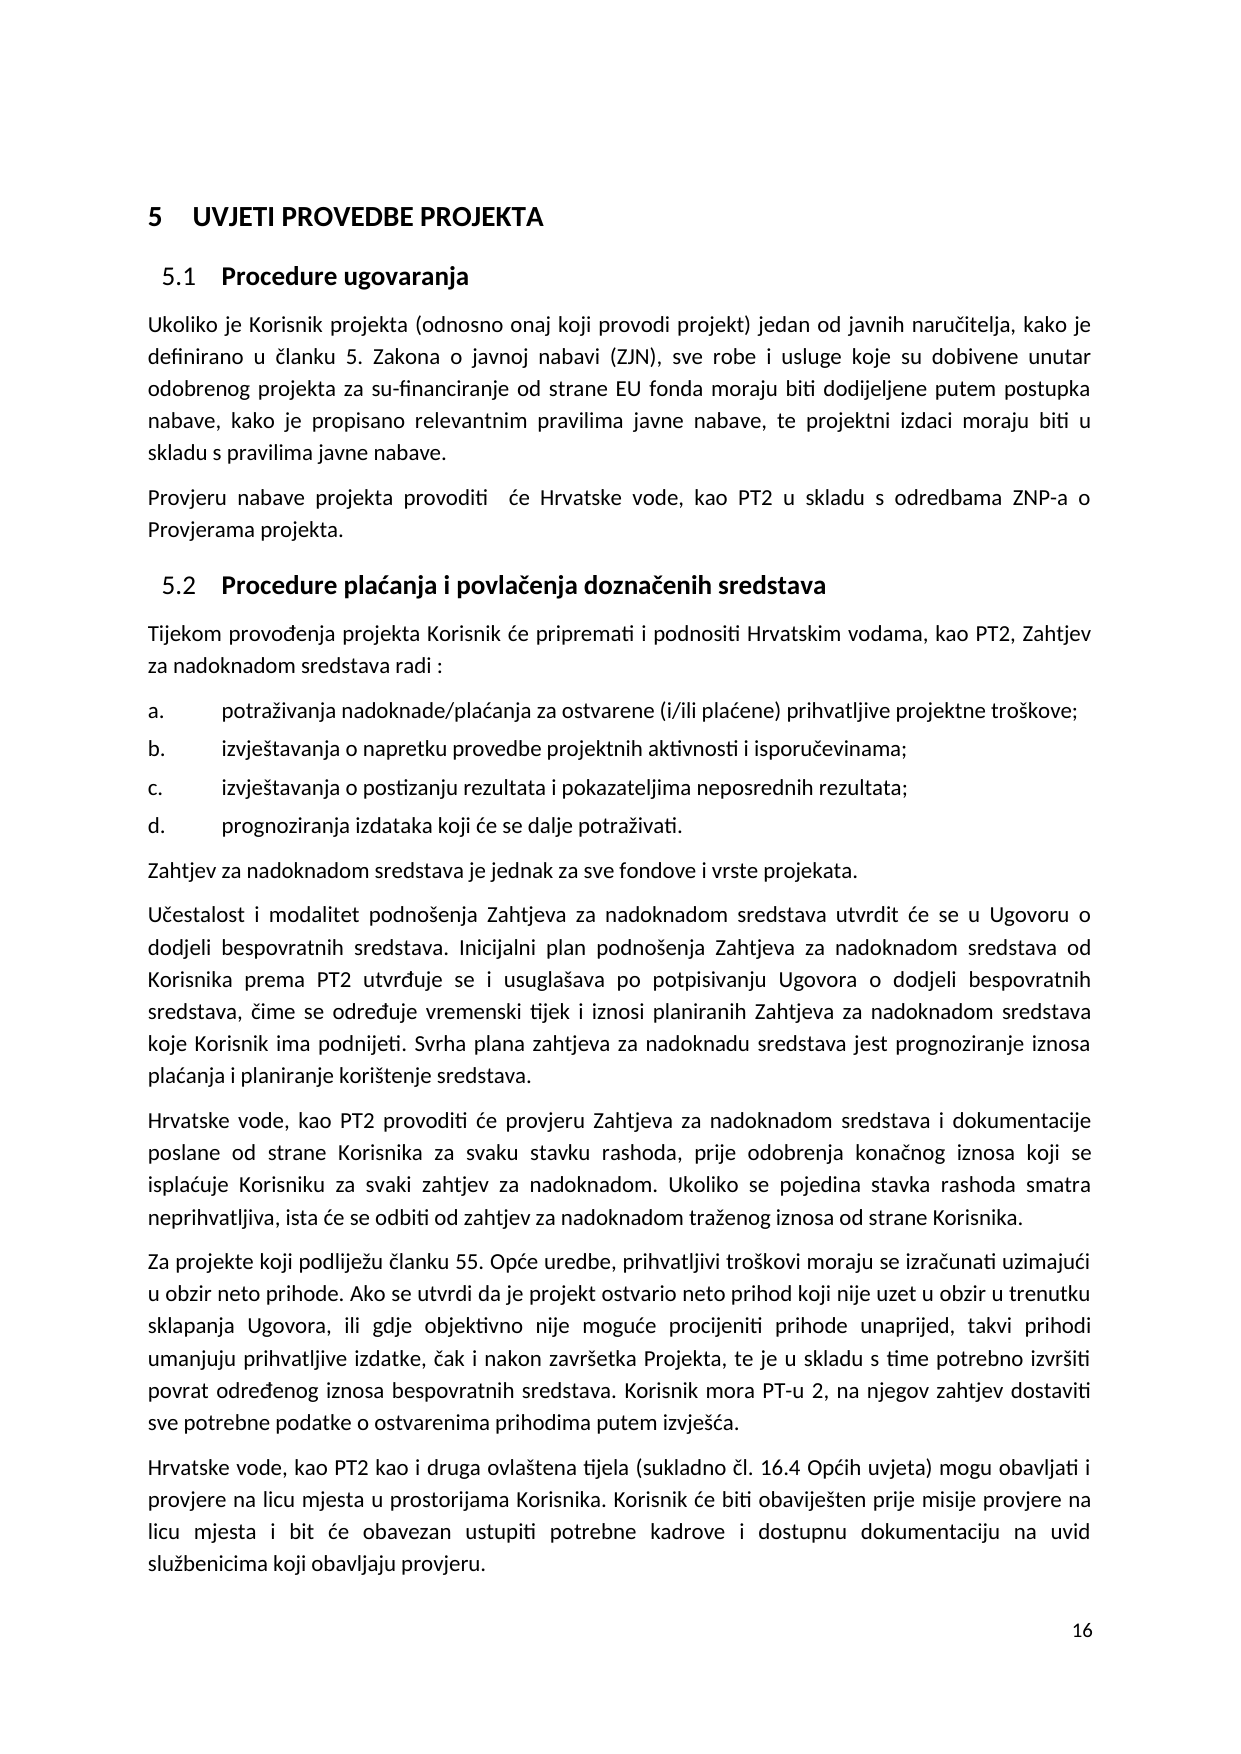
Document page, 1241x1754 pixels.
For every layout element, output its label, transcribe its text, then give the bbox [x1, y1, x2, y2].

text Hrvatske vode, kao PT2 provoditi će provjeru Zahtjeva za nadoknadom sredstava i dokumentacije poslane od strane Korisnika za svaku stavku rashoda, prije odobrenja konačnog iznosa koji se isplaćuje Korisniku za svaki zahtjev za nadoknadom. Ukoliko se pojedina stavka rashoda smatra neprihvatljiva, ista će se odbiti od zahtjev za nadoknadom traženog iznosa od strane Korisnika. [148, 1106, 1093, 1231]
subtitle UVJETI PROVEDBE PROJEKTA [148, 198, 1093, 233]
text Zahtjev za nadoknadom sredstava je jednak za sve fondove i vrste projekata. [148, 856, 1093, 884]
text b. izvještavanja o napretku provedbe projektnih aktivnosti i isporučevinama; [148, 734, 1093, 762]
text d. prognoziranja izdataka koji će se dalje potraživati. [148, 811, 1093, 839]
subtitle Procedure plaćanja i povlačenja doznačenih sredstava [161, 568, 1093, 601]
text Tijekom provođenja projekta Korisnik će pripremati i podnositi Hrvatskim vodama, kao PT2, Zahtjev za nadoknadom sredstava radi : [148, 619, 1093, 679]
text Za projekte koji podliježu članku 55. Opće uredbe, prihvatljivi troškovi moraju se izračunati uzimajući u obzir neto prihode. Ako se utvrdi da je projekt ostvario neto prihod koji nije uzet u obzir u trenutku sklapanja Ugovora, ili gdje objektivno nije moguće procijeniti prihode unaprijed, takvi prihodi umanjuju prihvatljive izdatke, čak i nakon završetka Projekta, te je u skladu s time potrebno izvršiti povrat određenog iznosa bespovratnih sredstava. Korisnik mora PT-u 2, na njegov zahtjev dostaviti sve potrebne podatke o ostvarenima prihodima putem izvješća. [148, 1247, 1093, 1436]
subtitle Procedure ugovaranja [161, 259, 1093, 292]
text Provjeru nabave projekta provoditi će Hrvatske vode, kao PT2 u skladu s odredbama ZNP-a o Provjerama projekta. [148, 483, 1093, 543]
text Učestalost i modalitet podnošenja Zahtjeva za nadoknadom sredstava utvrdit će se u Ugovoru o dodjeli bespovratnih sredstava. Inicijalni plan podnošenja Zahtjeva za nadoknadom sredstava od Korisnika prema PT2 utvrđuje se i usuglašava po potpisivanju Ugovora o dodjeli bespovratnih sredstava, čime se određuje vremenski tijek i iznosi planiranih Zahtjeva za nadoknadom sredstava koje Korisnik ima podnijeti. Svrha plana zahtjeva za nadoknadu sredstava jest prognoziranje iznosa plaćanja i planiranje korištenje sredstava. [148, 900, 1093, 1089]
text Hrvatske vode, kao PT2 kao i druga ovlaštena tijela (sukladno čl. 16.4 Općih uvjeta) mogu obavljati i provjere na licu mjesta u prostorijama Korisnika. Korisnik će biti obaviješten prije misije provjere na licu mjesta i bit će obavezan ustupiti potrebne kadrove i dostupnu dokumentaciju na uvid službenicima koji obavljaju provjeru. [148, 1453, 1093, 1577]
text a. potraživanja nadoknade/plaćanja za ostvarene (i/ili plaćene) prihvatljive projektne troškove; [148, 696, 1093, 724]
text Ukoliko je Korisnik projekta (odnosno onaj koji provodi projekt) jedan od javnih naručitelja, kako je definirano u članku 5. Zakona o javnoj nabavi (ZJN), sve robe i usluge koje su dobivene unutar odobrenog projekta za su-financiranje od strane EU fonda moraju biti dodijeljene putem postupka nabave, kako je propisano relevantnim pravilima javne nabave, te projektni izdaci moraju biti u skladu s pravilima javne nabave. [148, 310, 1093, 467]
text c. izvještavanja o postizanju rezultata i pokazateljima neposrednih rezultata; [148, 773, 1093, 801]
